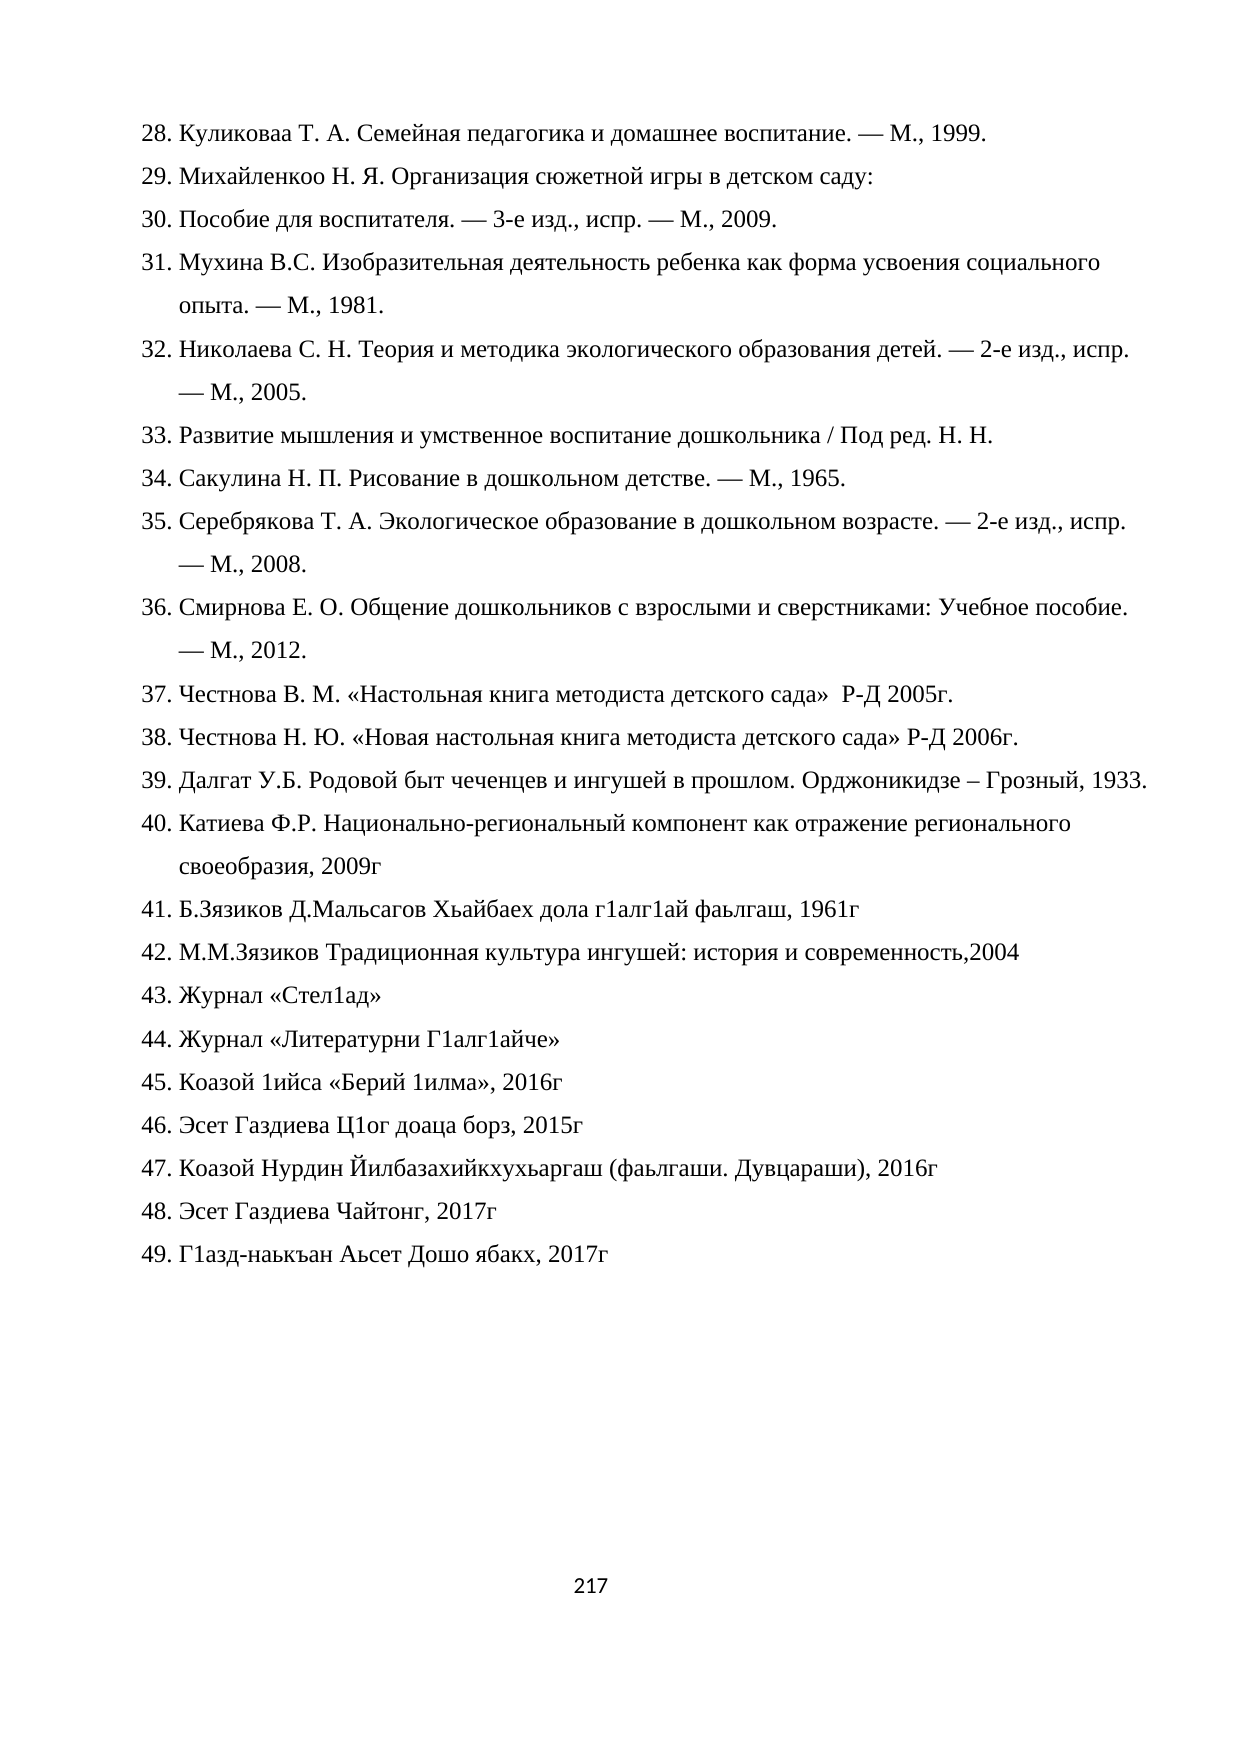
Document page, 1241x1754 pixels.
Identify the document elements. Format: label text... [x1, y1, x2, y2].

list Журнал «Стел1ад» [141, 981, 1152, 1009]
list Журнал «Литературни Г1алг1айче» [141, 1024, 1152, 1052]
list Коазой Нурдин Йилбазахийкхухьаргаш (фаьлгаши. Дувцараши), 2016г [141, 1153, 1152, 1182]
list Михайленкоо Н. Я. Организация сюжетной игры в детском саду: [141, 161, 1152, 190]
list Далгат У.Б. Родовой быт чеченцев и ингушей в прошлом. Орджоникидзе – Грозный, 1933. [141, 765, 1152, 794]
list Мухина В.С. Изобразительная деятельность ребенка как форма усвоения социального опыта. — М., 1981. [141, 247, 1152, 319]
list Катиева Ф.Р. Национально-региональный компонент как отражение регионального своеобразия, 2009г [141, 808, 1152, 880]
list Серебрякова Т. А. Экологическое образование в дошкольном возрасте. — 2-е изд., испр. — М., 2008. [141, 506, 1152, 578]
list Честнова Н. Ю. «Новая настольная книга методиста детского сада» Р-Д 2006г. [141, 722, 1152, 751]
list Куликоваа Т. А. Семейная педагогика и домашнее воспитание. — М., 1999. [141, 118, 1152, 147]
list Пособие для воспитателя. — 3-е изд., испр. — М., 2009. [141, 204, 1152, 233]
list Честнова В. М. «Настольная книга методиста детского сада» Р-Д 2005г. [141, 679, 1152, 707]
list Николаева С. Н. Теория и методика экологического образования детей. — 2-е изд., испр. — М., 2005. [141, 334, 1152, 406]
list Б.Зязиков Д.Мальсагов Хьайбаех дола г1алг1ай фаьлгаш, 1961г [141, 894, 1152, 923]
list Г1азд-наькъан Аьсет Дошо ябакх, 2017г [141, 1239, 1152, 1268]
list Сакулина Н. П. Рисование в дошкольном детстве. — М., 1965. [141, 463, 1152, 492]
list Смирнова Е. О. Общение дошкольников с взрослыми и сверстниками: Учебное пособие. — М., 2012. [141, 592, 1152, 664]
list Развитие мышления и умственное воспитание дошкольника / Под ред. Н. Н. [141, 420, 1152, 449]
list Коазой 1ийса «Берий 1илма», 2016г [141, 1067, 1152, 1096]
list Эсет Газдиева Чайтонг, 2017г [141, 1196, 1152, 1225]
list Эсет Газдиева Ц1ог доаца борз, 2015г [141, 1110, 1152, 1139]
list М.М.Зязиков Традиционная культура ингушей: история и современность,2004 [141, 937, 1152, 966]
